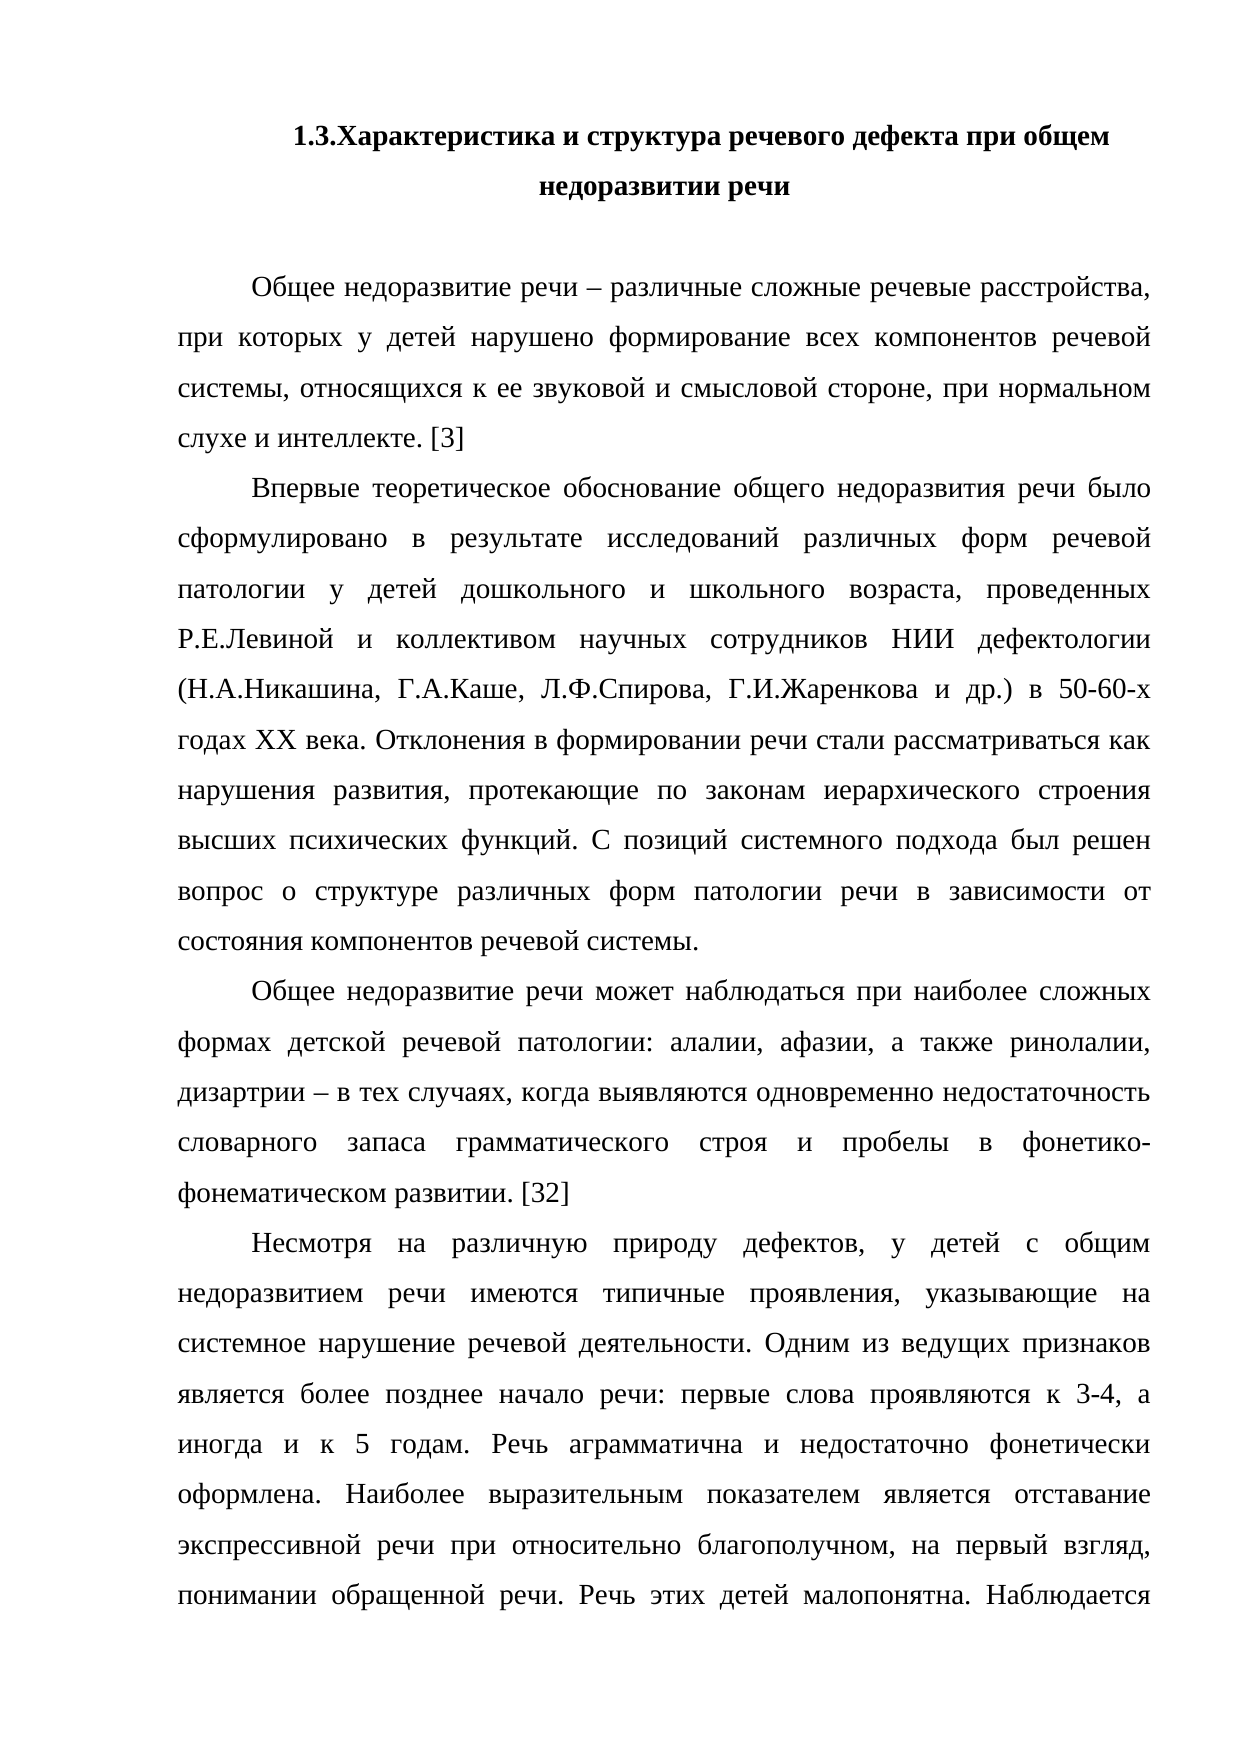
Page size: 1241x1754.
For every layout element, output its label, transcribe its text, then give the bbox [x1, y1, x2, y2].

text Впервые теоретическое обоснование общего недоразвития речи было сформулировано в результате исследований различных форм речевой патологии у детей дошкольного и школьного возраста, проведенных Р.Е.Левиной и коллективом научных сотрудников НИИ дефектологии (Н.А.Никашина, Г.А.Каше, Л.Ф.Спирова, Г.И.Жаренкова и др.) в 50-60-х годах ХХ века. Отклонения в формировании речи стали рассматриваться как нарушения развития, протекающие по законам иерархического строения высших психических функций. С позиций системного подхода был решен вопрос о структуре различных форм патологии речи в зависимости от состояния компонентов речевой системы. [177, 470, 1152, 957]
text Общее недоразвитие речи может наблюдаться при наиболее сложных формах детской речевой патологии: алалии, афазии, а также ринолалии, дизартрии – в тех случаях, когда выявляются одновременно недостаточность словарного запаса грамматического строя и пробелы в фонетико-фонематическом развитии. [32] [177, 973, 1152, 1208]
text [177, 1225, 1152, 1611]
subtitle 1.3.Характеристика и структура речевого дефекта при общем недоразвитии речи [177, 118, 1152, 202]
text Общее недоразвитие речи – различные сложные речевые расстройства, при которых у детей нарушено формирование всех компонентов речевой системы, относящихся к ее звуковой и смысловой стороне, при нормальном слухе и интеллекте. [3] [177, 269, 1152, 453]
